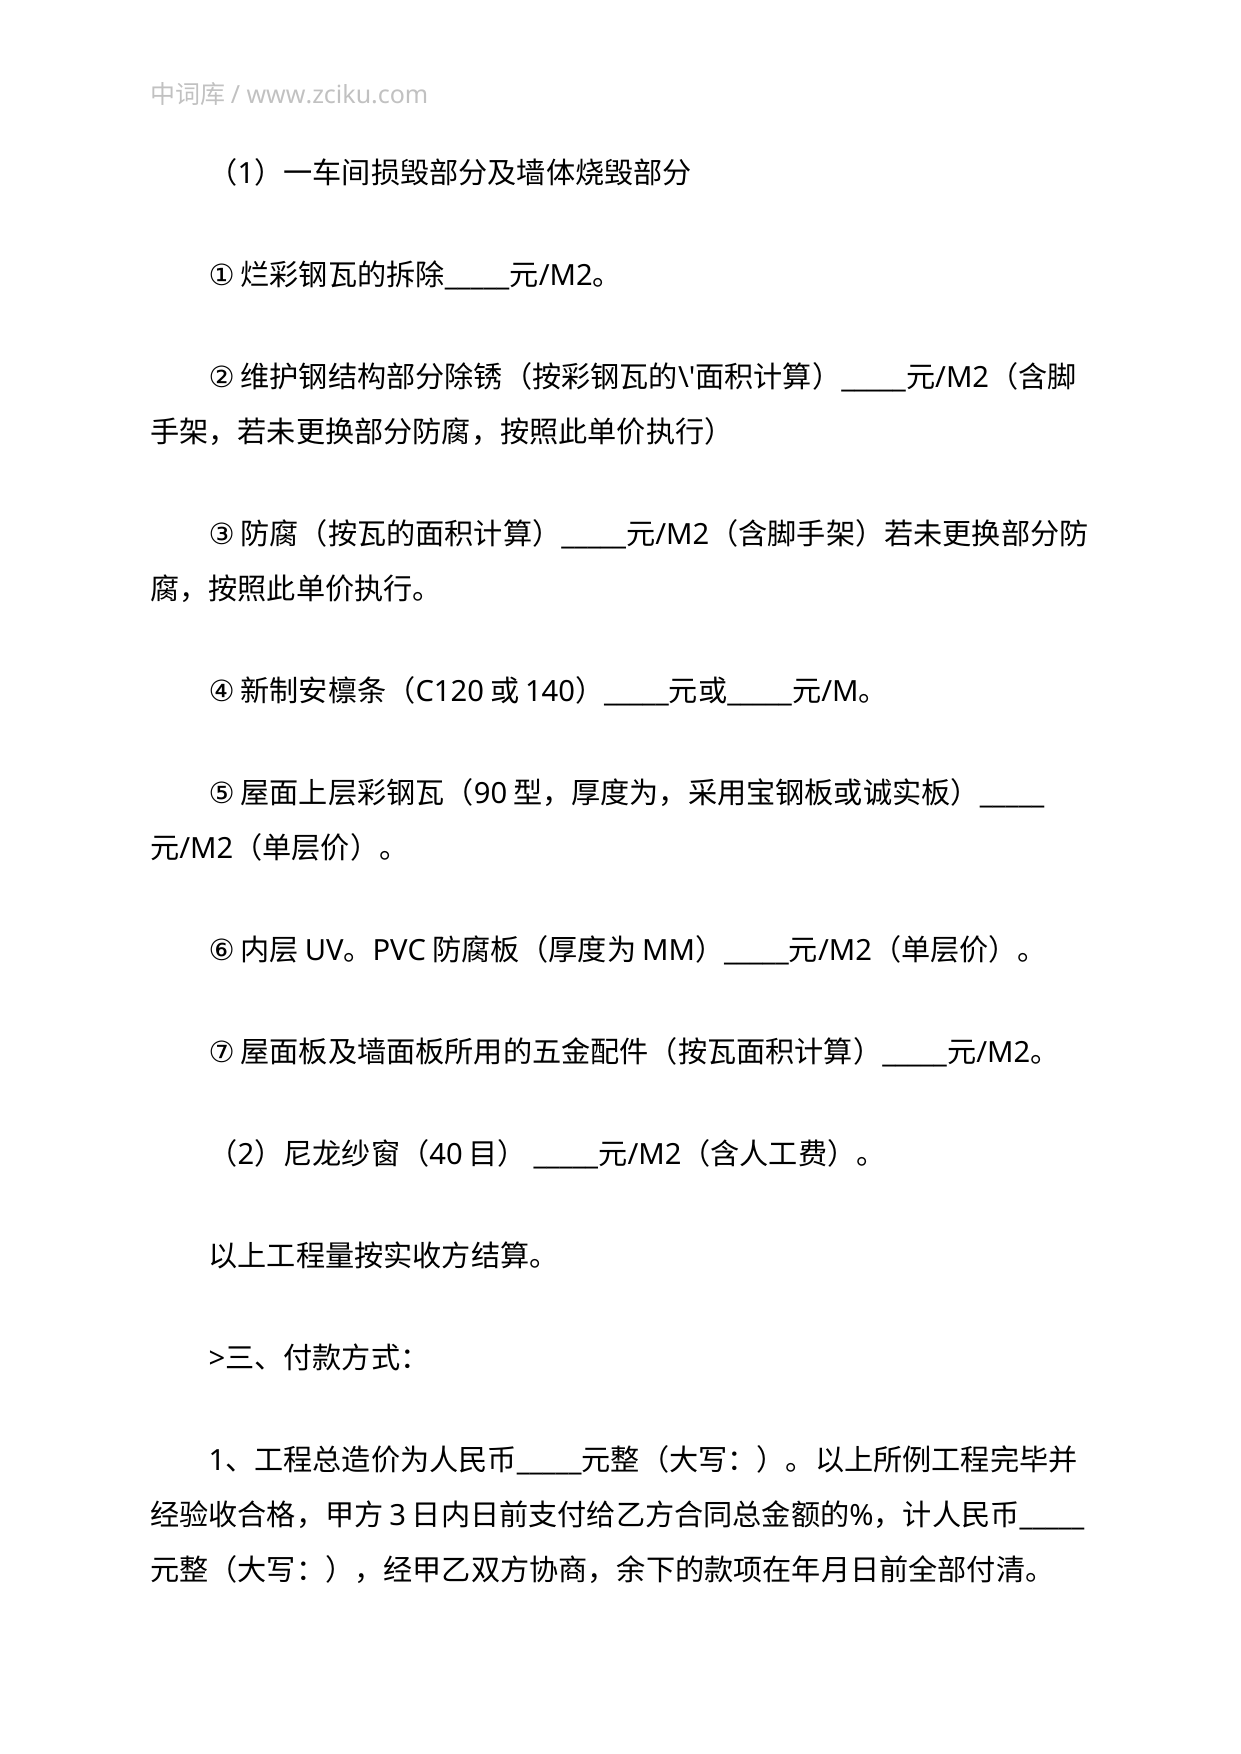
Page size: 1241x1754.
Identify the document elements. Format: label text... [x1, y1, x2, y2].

text ⑤屋面上层彩钢瓦（90型，厚度为，采用宝钢板或诚实板）_____元/M2（单层价）。 [150, 769, 1090, 867]
text 以上工程量按实收方结算。 [150, 1232, 1090, 1275]
text （2）尼龙纱窗（40目） _____元/M2（含人工费）。 [150, 1130, 1090, 1173]
text ⑦屋面板及墙面板所用的五金配件（按瓦面积计算）_____元/M2。 [150, 1028, 1090, 1071]
text 1、工程总造价为人民币_____元整（大写：）。以上所例工程完毕并经验收合格，甲方3日内日前支付给乙方合同总金额的%，计人民币_____元整（大写：），经甲乙双方协商，余下的款项在年月日前全部付清。 [150, 1436, 1090, 1588]
text >三、付款方式： [150, 1334, 1090, 1377]
text ④新制安檩条（C120或140）_____元或_____元/M。 [150, 667, 1090, 710]
text ①烂彩钢瓦的拆除_____元/M2。 [150, 252, 1090, 294]
text ③防腐（按瓦的面积计算）_____元/M2（含脚手架）若未更换部分防腐，按照此单价执行。 [150, 511, 1090, 608]
text ②维护钢结构部分除锈（按彩钢瓦的\'面积计算）_____元/M2（含脚手架，若未更换部分防腐，按照此单价执行） [150, 354, 1090, 451]
text （1）一车间损毁部分及墙体烧毁部分 [150, 150, 1090, 192]
text ⑥内层UV。PVC防腐板（厚度为MM）_____元/M2（单层价）。 [150, 926, 1090, 969]
